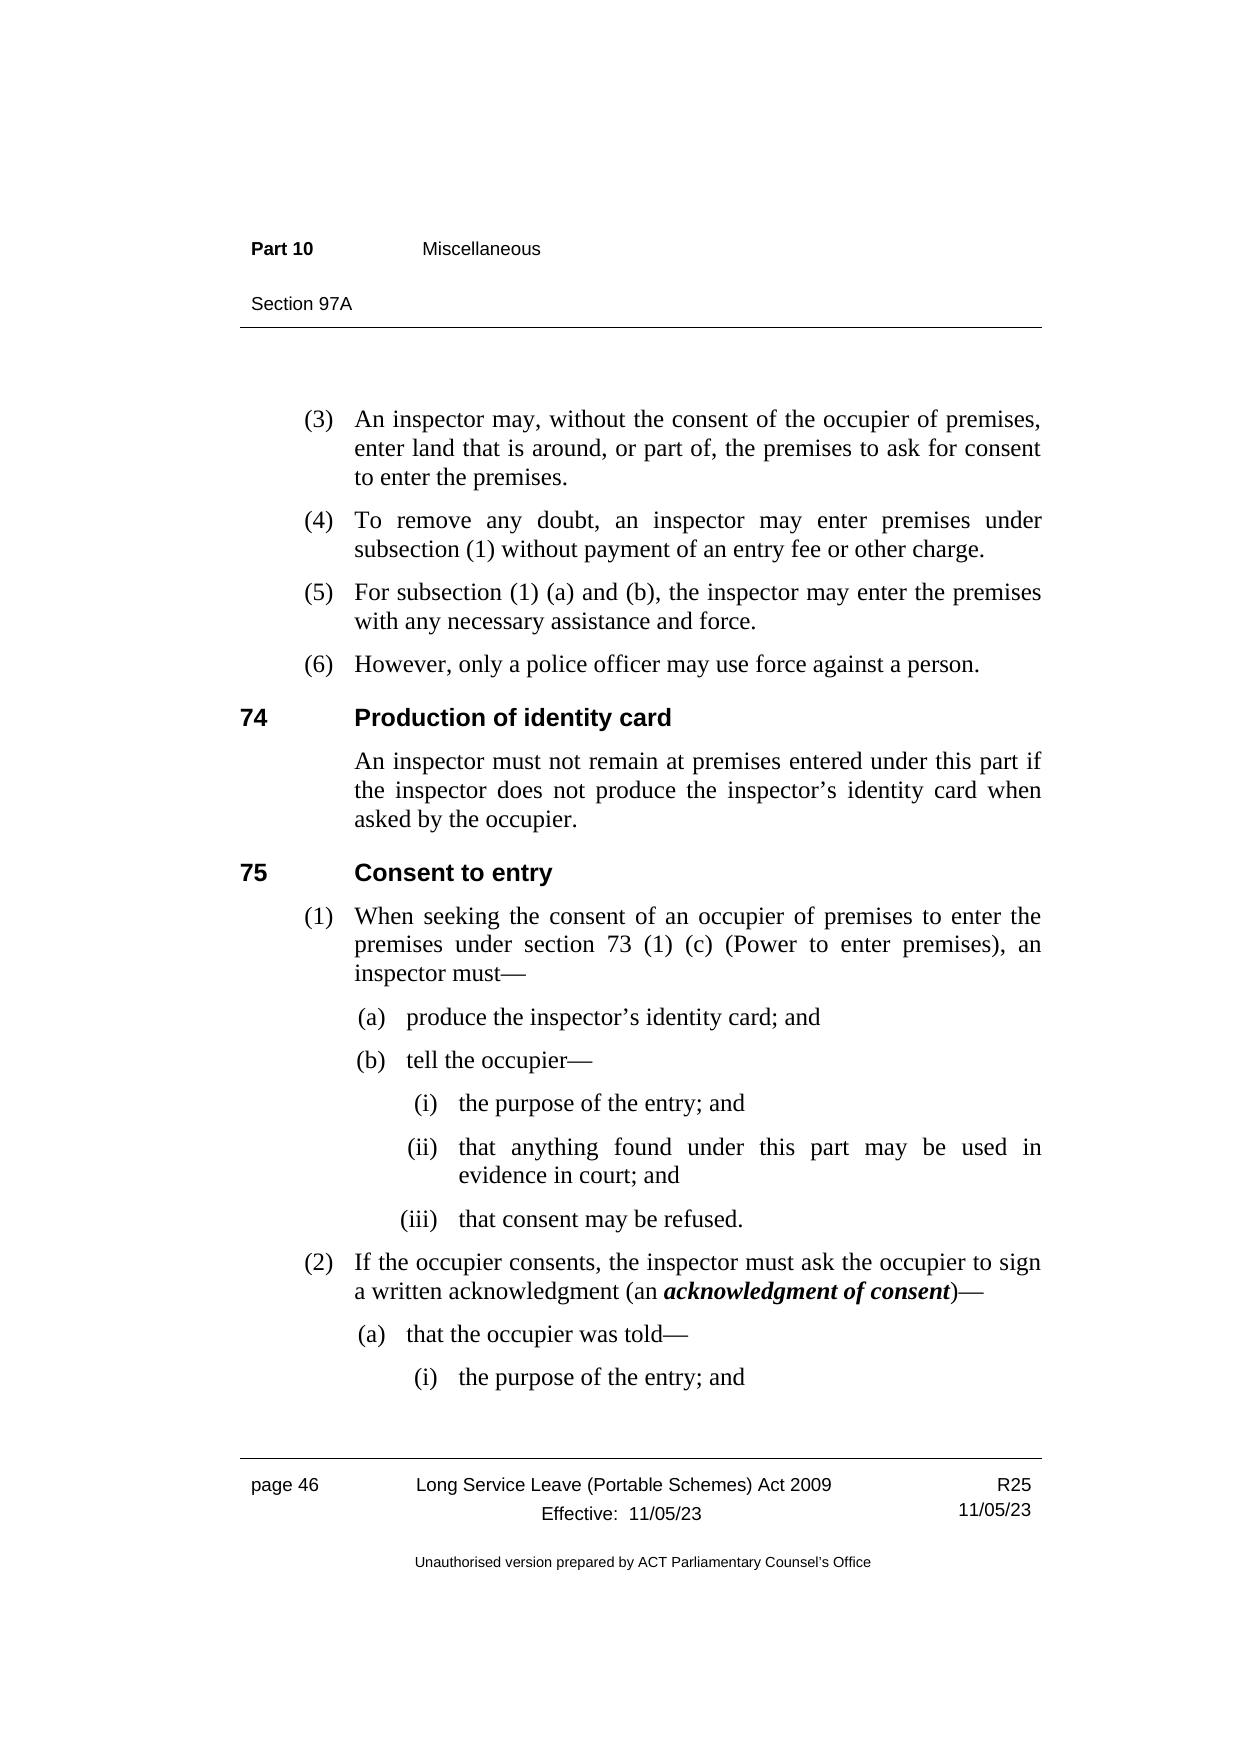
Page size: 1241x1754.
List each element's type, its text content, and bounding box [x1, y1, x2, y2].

text (1) When seeking the consent of an occupier of premises to enter the premises under section 73 (1) (c) (Power to enter premises), an inspector must— [239, 901, 1042, 987]
text 75 Consent to entry [239, 857, 1042, 886]
text (4) To remove any doubt, an inspector may enter premises under subsection (1) without payment of an entry fee or other charge. [239, 505, 1042, 562]
text An inspector must not remain at premises entered under this part if the inspector does not produce the inspector’s identity card when asked by the occupier. [354, 746, 1042, 832]
text (a) produce the inspector’s identity card; and [239, 1002, 1042, 1030]
text (iii) that consent may be refused. [239, 1204, 1042, 1232]
text (i) the purpose of the entry; and [239, 1088, 1042, 1117]
text (3) An inspector may, without the consent of the occupier of premises, enter land that is around, or part of, the premises to ask for consent to enter the premises. [239, 404, 1042, 490]
text (2) If the occupier consents, the inspector must ask the occupier to sign a written acknowledgment (an acknowledgment of consent)— [239, 1247, 1042, 1304]
text (i) the purpose of the entry; and [239, 1362, 1042, 1391]
text 74 Production of identity card [239, 703, 1042, 732]
text (5) For subsection (1) (a) and (b), the inspector may enter the premises with any necessary assistance and force. [239, 577, 1042, 634]
text (ii) that anything found under this part may be used in evidence in court; and [239, 1132, 1042, 1189]
text (b) tell the occupier— [239, 1045, 1042, 1074]
text (a) that the occupier was told— [239, 1319, 1042, 1348]
text (6) However, only a police officer may use force against a person. [239, 649, 1042, 678]
